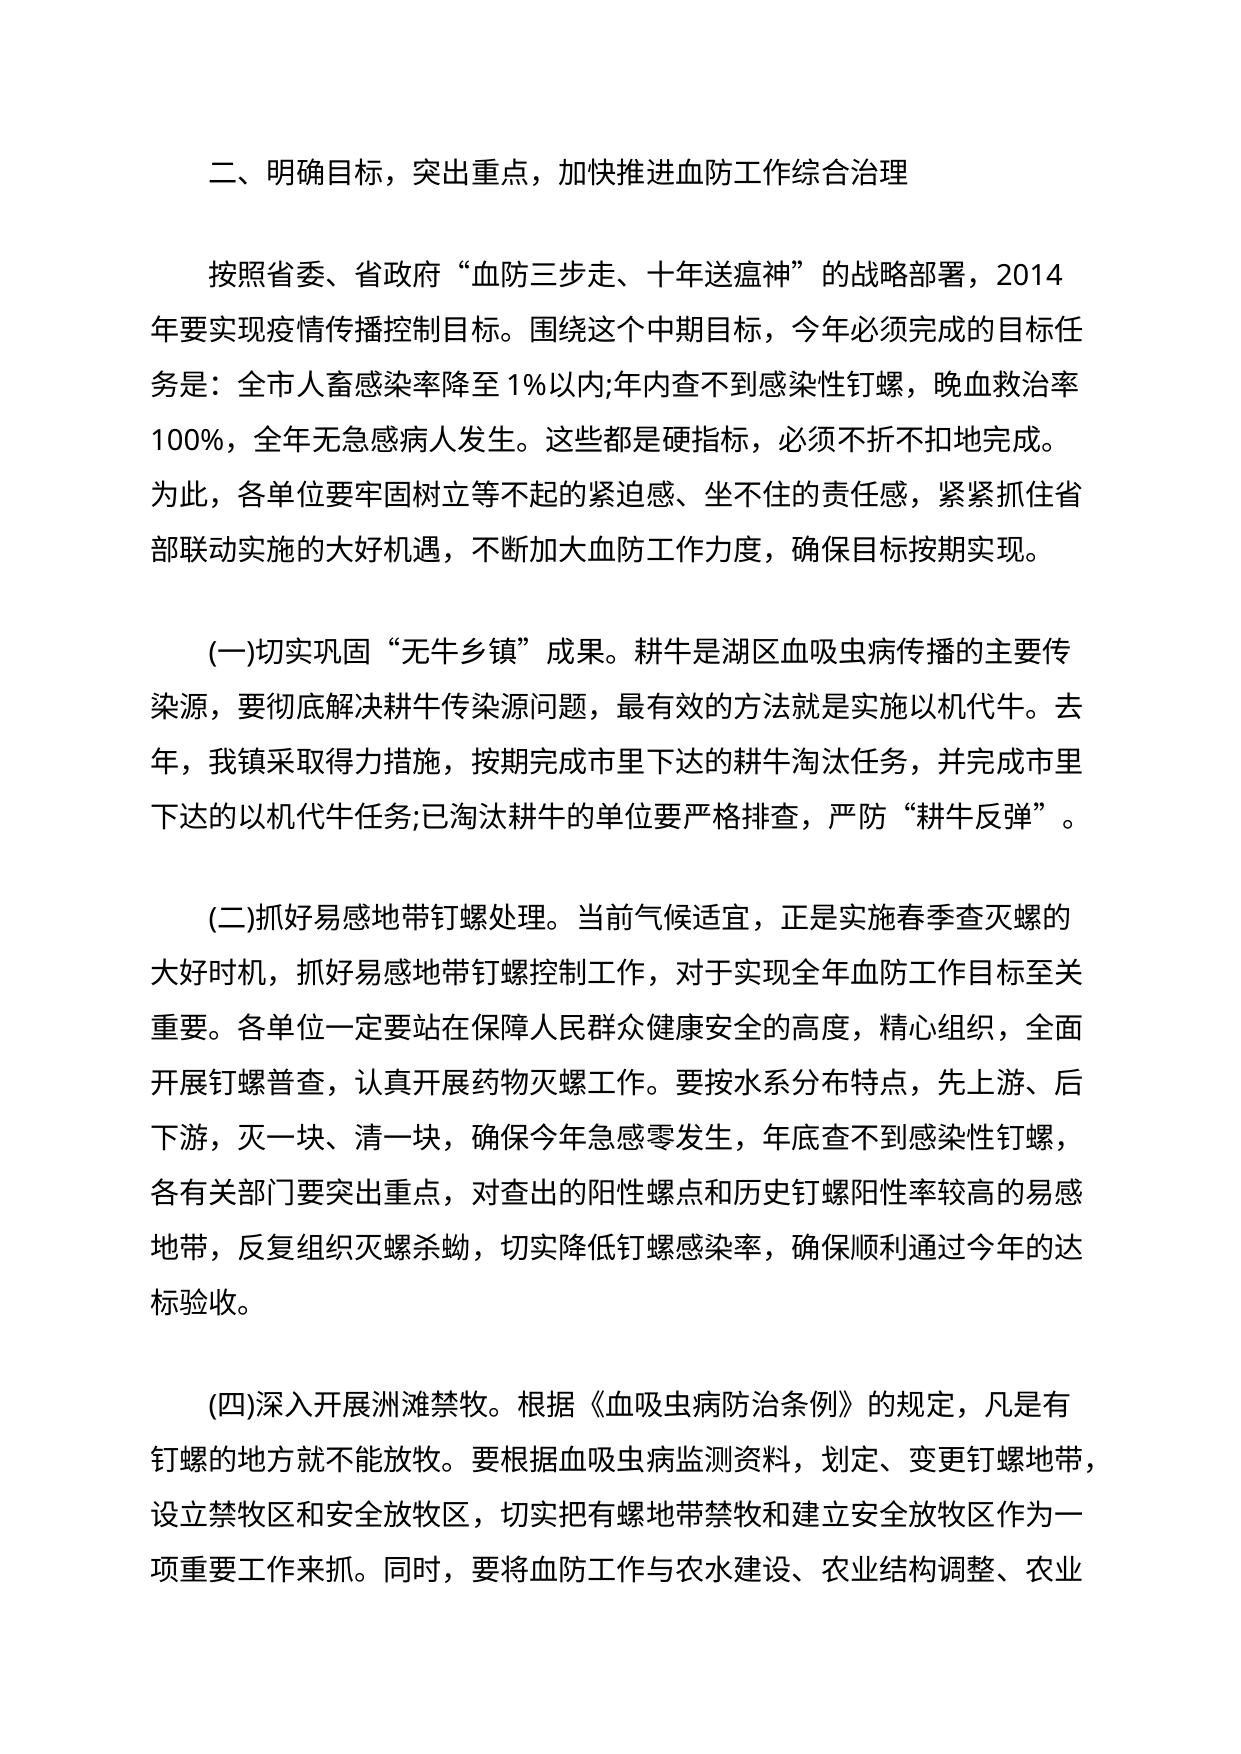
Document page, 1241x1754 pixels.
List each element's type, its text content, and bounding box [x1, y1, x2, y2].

text 按照省委、省政府“血防三步走、十年送瘟神”的战略部署，2014年要实现疫情传播控制目标。围绕这个中期目标，今年必须完成的目标任务是：全市人畜感染率降至1%以内;年内查不到感染性钉螺，晚血救治率100%，全年无急感病人发生。这些都是硬指标，必须不折不扣地完成。为此，各单位要牢固树立等不起的紧迫感、坐不住的责任感，紧紧抓住省部联动实施的大好机遇，不断加大血防工作力度，确保目标按期实现。 [150, 252, 1090, 569]
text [150, 1381, 1090, 1588]
text (一)切实巩固“无牛乡镇”成果。耕牛是湖区血吸虫病传播的主要传染源，要彻底解决耕牛传染源问题，最有效的方法就是实施以机代牛。去年，我镇采取得力措施，按期完成市里下达的耕牛淘汰任务，并完成市里下达的以机代牛任务;已淘汰耕牛的单位要严格排查，严防“耕牛反弹”。 [150, 628, 1090, 836]
text (二)抓好易感地带钉螺处理。当前气候适宜，正是实施春季查灭螺的大好时机，抓好易感地带钉螺控制工作，对于实现全年血防工作目标至关重要。各单位一定要站在保障人民群众健康安全的高度，精心组织，全面开展钉螺普查，认真开展药物灭螺工作。要按水系分布特点，先上游、后下游，灭一块、清一块，确保今年急感零发生，年底查不到感染性钉螺，各有关部门要突出重点，对查出的阳性螺点和历史钉螺阳性率较高的易感地带，反复组织灭螺杀蚴，切实降低钉螺感染率，确保顺利通过今年的达标验收。 [150, 895, 1090, 1322]
text 二、明确目标，突出重点，加快推进血防工作综合治理 [150, 150, 1090, 192]
